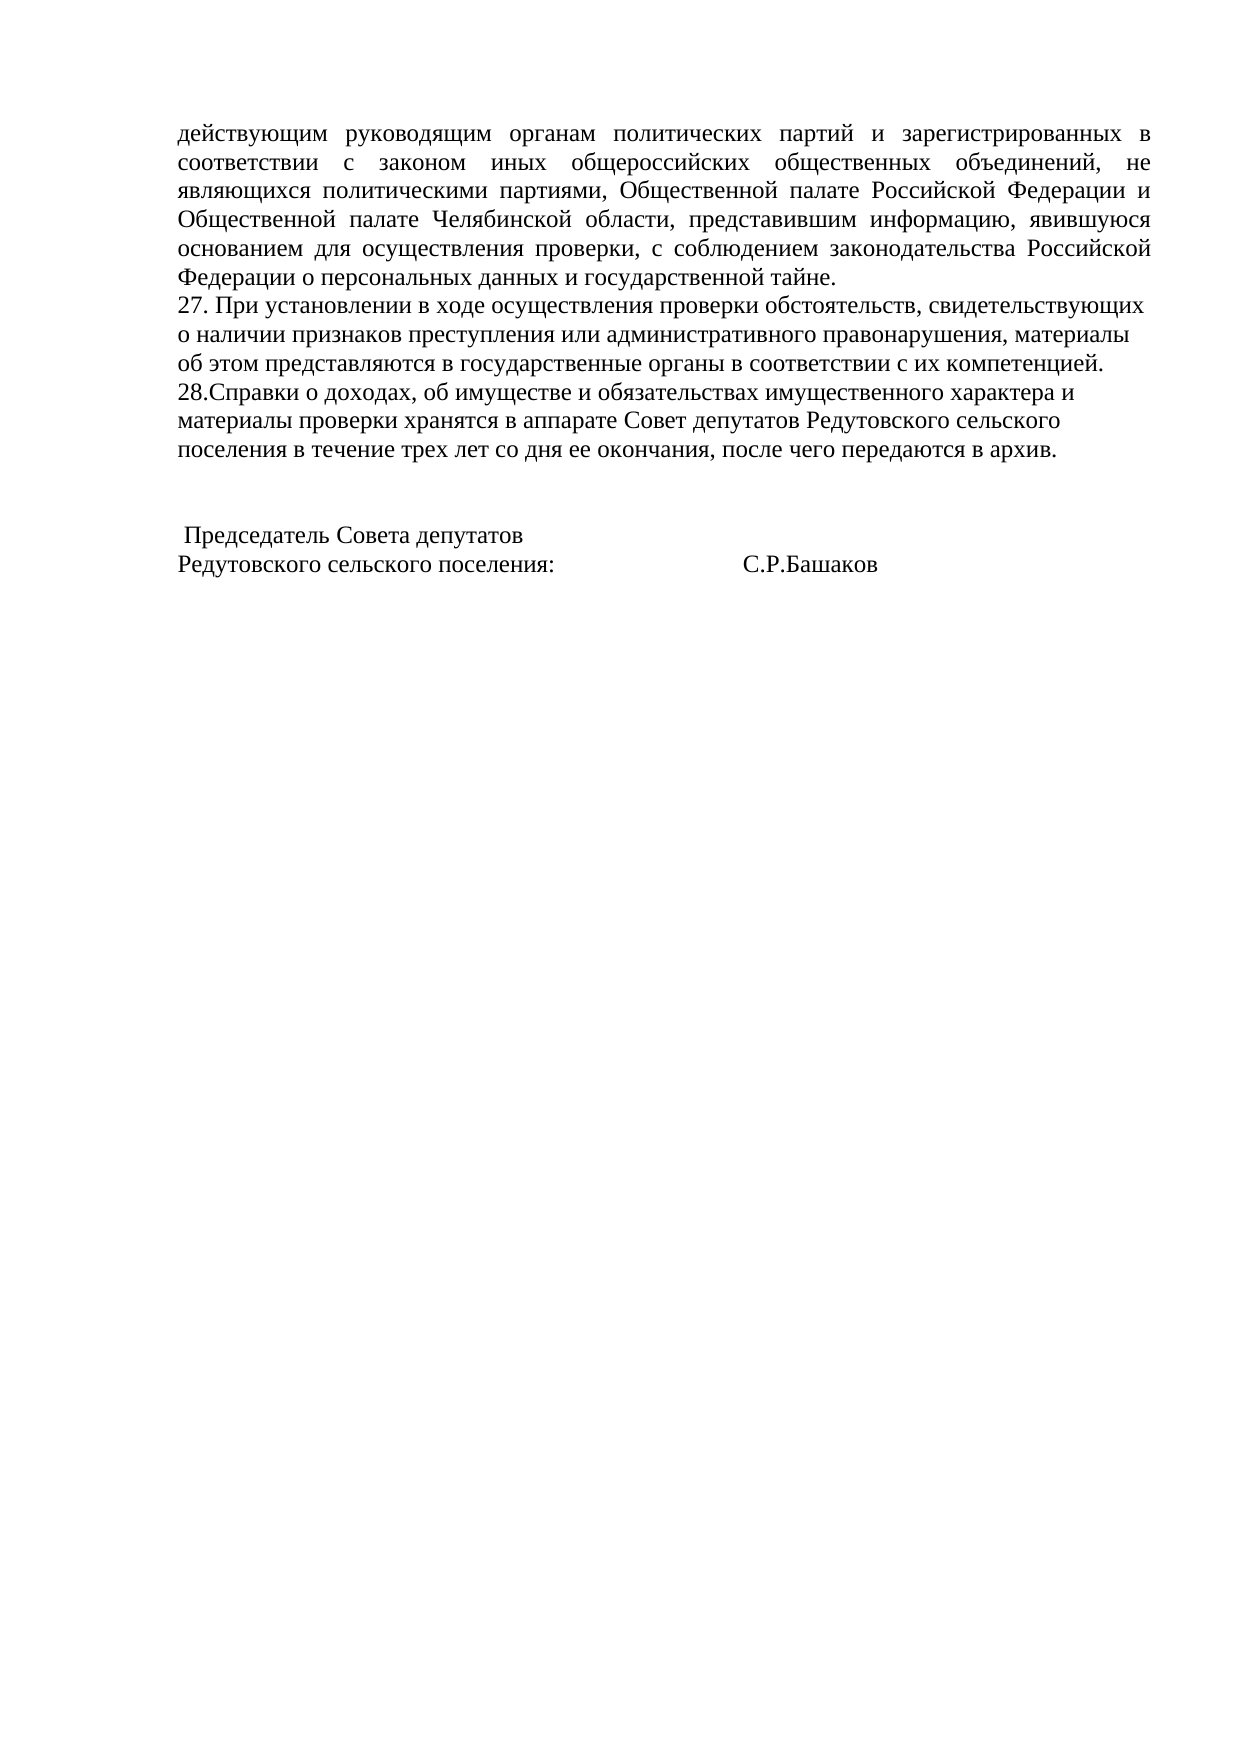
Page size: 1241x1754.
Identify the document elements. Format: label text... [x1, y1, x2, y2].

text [177, 118, 1152, 291]
text Председатель Совета депутатов [177, 521, 1152, 549]
text 28.Справки о доходах, об имуществе и обязательствах имущественного характера и материалы проверки хранятся в аппарате Совет депутатов Редутовского сельского поселения в течение трех лет со дня ее окончания, после чего передаются в архив. [177, 377, 1152, 463]
text Редутовского сельского поселения: С.Р.Башаков [177, 549, 1152, 578]
text 27. При установлении в ходе осуществления проверки обстоятельств, свидетельствующих о наличии признаков преступления или административного правонарушения, материалы об этом представляются в государственные органы в соответствии с их компетенцией. [177, 291, 1152, 377]
